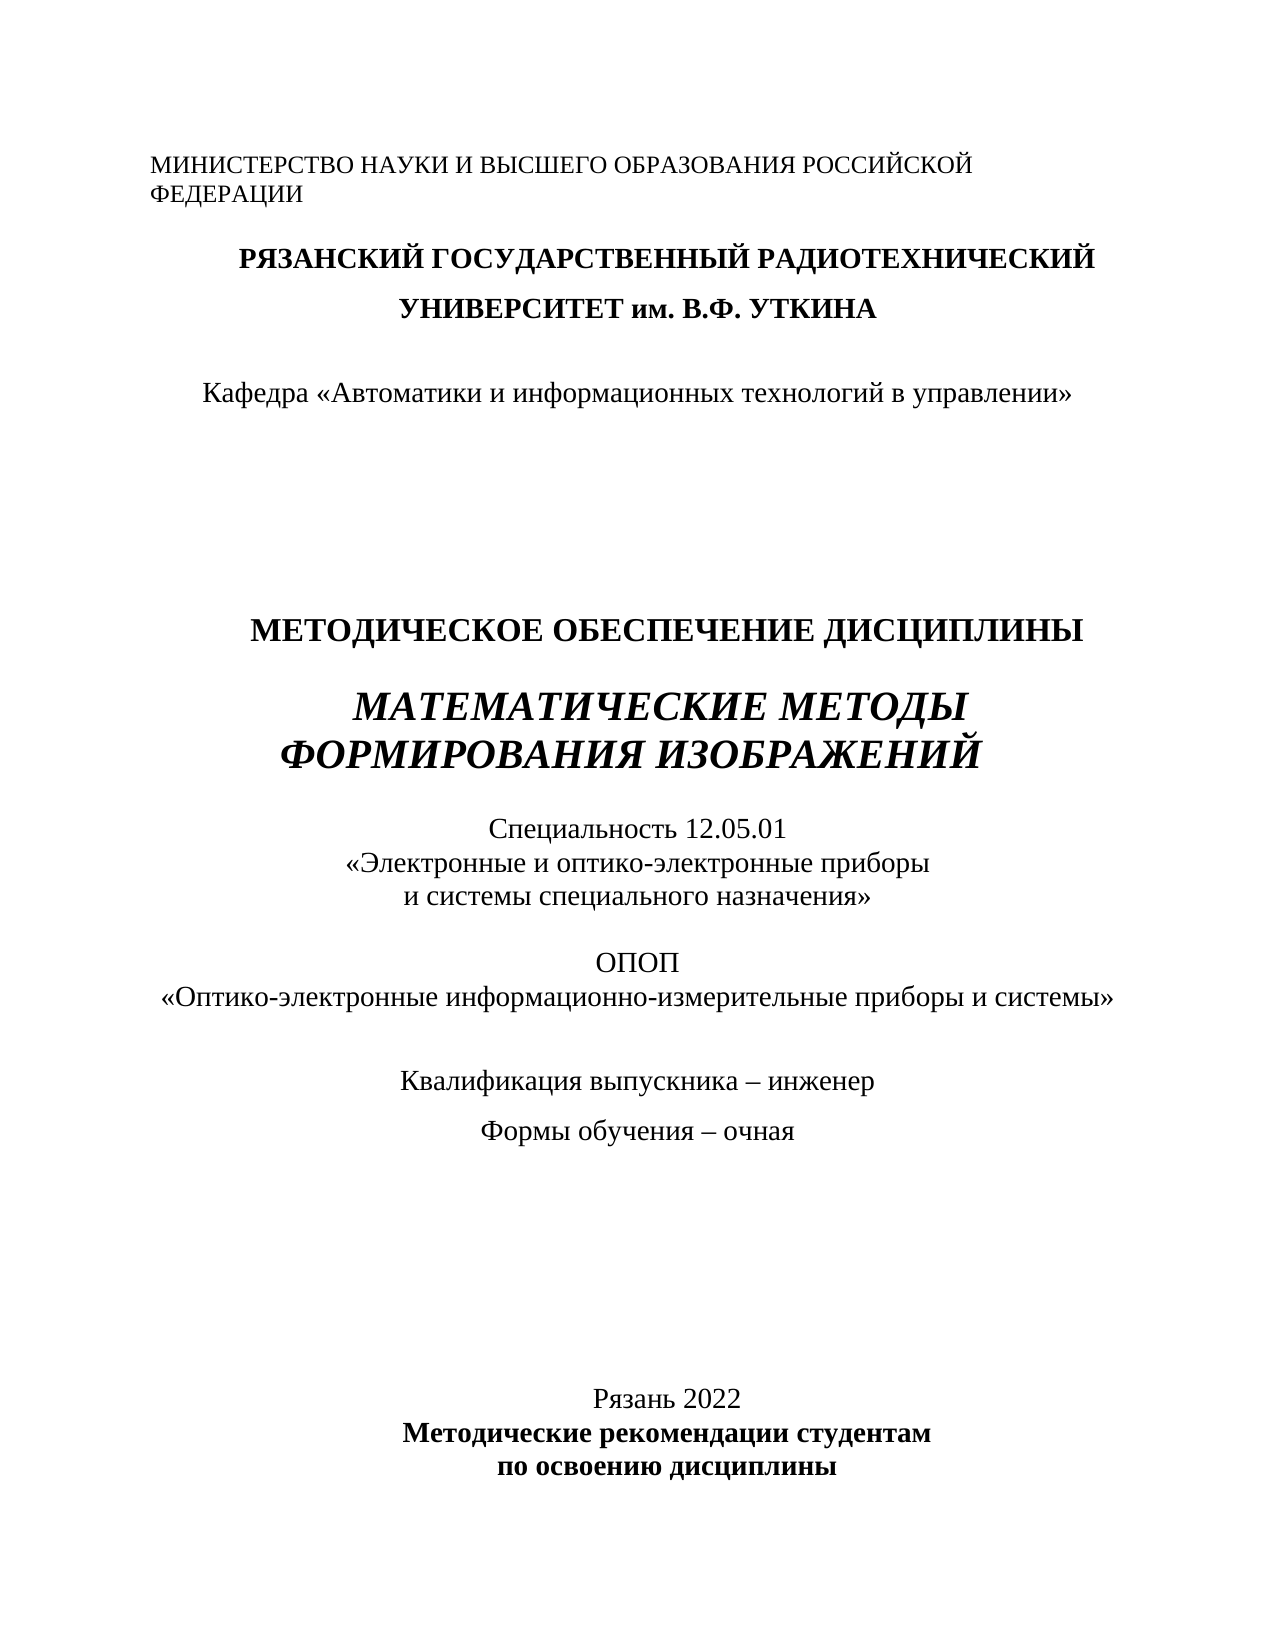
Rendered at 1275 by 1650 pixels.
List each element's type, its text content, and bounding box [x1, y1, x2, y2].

text и системы специального назначения» [150, 878, 1125, 912]
text Рязань 2022 [150, 1381, 1125, 1415]
text РЯЗАНСКИЙ ГОСУДАРСТВЕННЫЙ РАДИОТЕХНИЧЕСКИЙ УНИВЕРСИТЕТ им. В.Ф. УТКИНА [150, 241, 1125, 325]
text Специальность 12.05.01 [150, 811, 1125, 845]
text по освоению дисциплины [150, 1448, 1125, 1482]
text МАТЕМАТИЧЕСКИЕ МЕТОДЫ ФОРМИРОВАНИЯ ИЗОБРАЖЕНИЙ [150, 682, 1116, 778]
text Методические рекомендации студентам [150, 1415, 1125, 1448]
text Формы обучения – очная [150, 1113, 1125, 1147]
text Кафедра «Автоматики и информационных технологий в управлении» [150, 375, 1125, 409]
text МЕТОДИЧЕСКОЕ ОБЕСПЕЧЕНИЕ ДИСЦИПЛИНЫ [150, 610, 1125, 648]
text ОПОП [150, 945, 1125, 979]
text Квалификация выпускника – инженер [150, 1063, 1125, 1096]
text «Оптико-электронные информационно-измерительные приборы и системы» [150, 979, 1125, 1012]
text «Электронные и оптико-электронные приборы [150, 845, 1125, 878]
